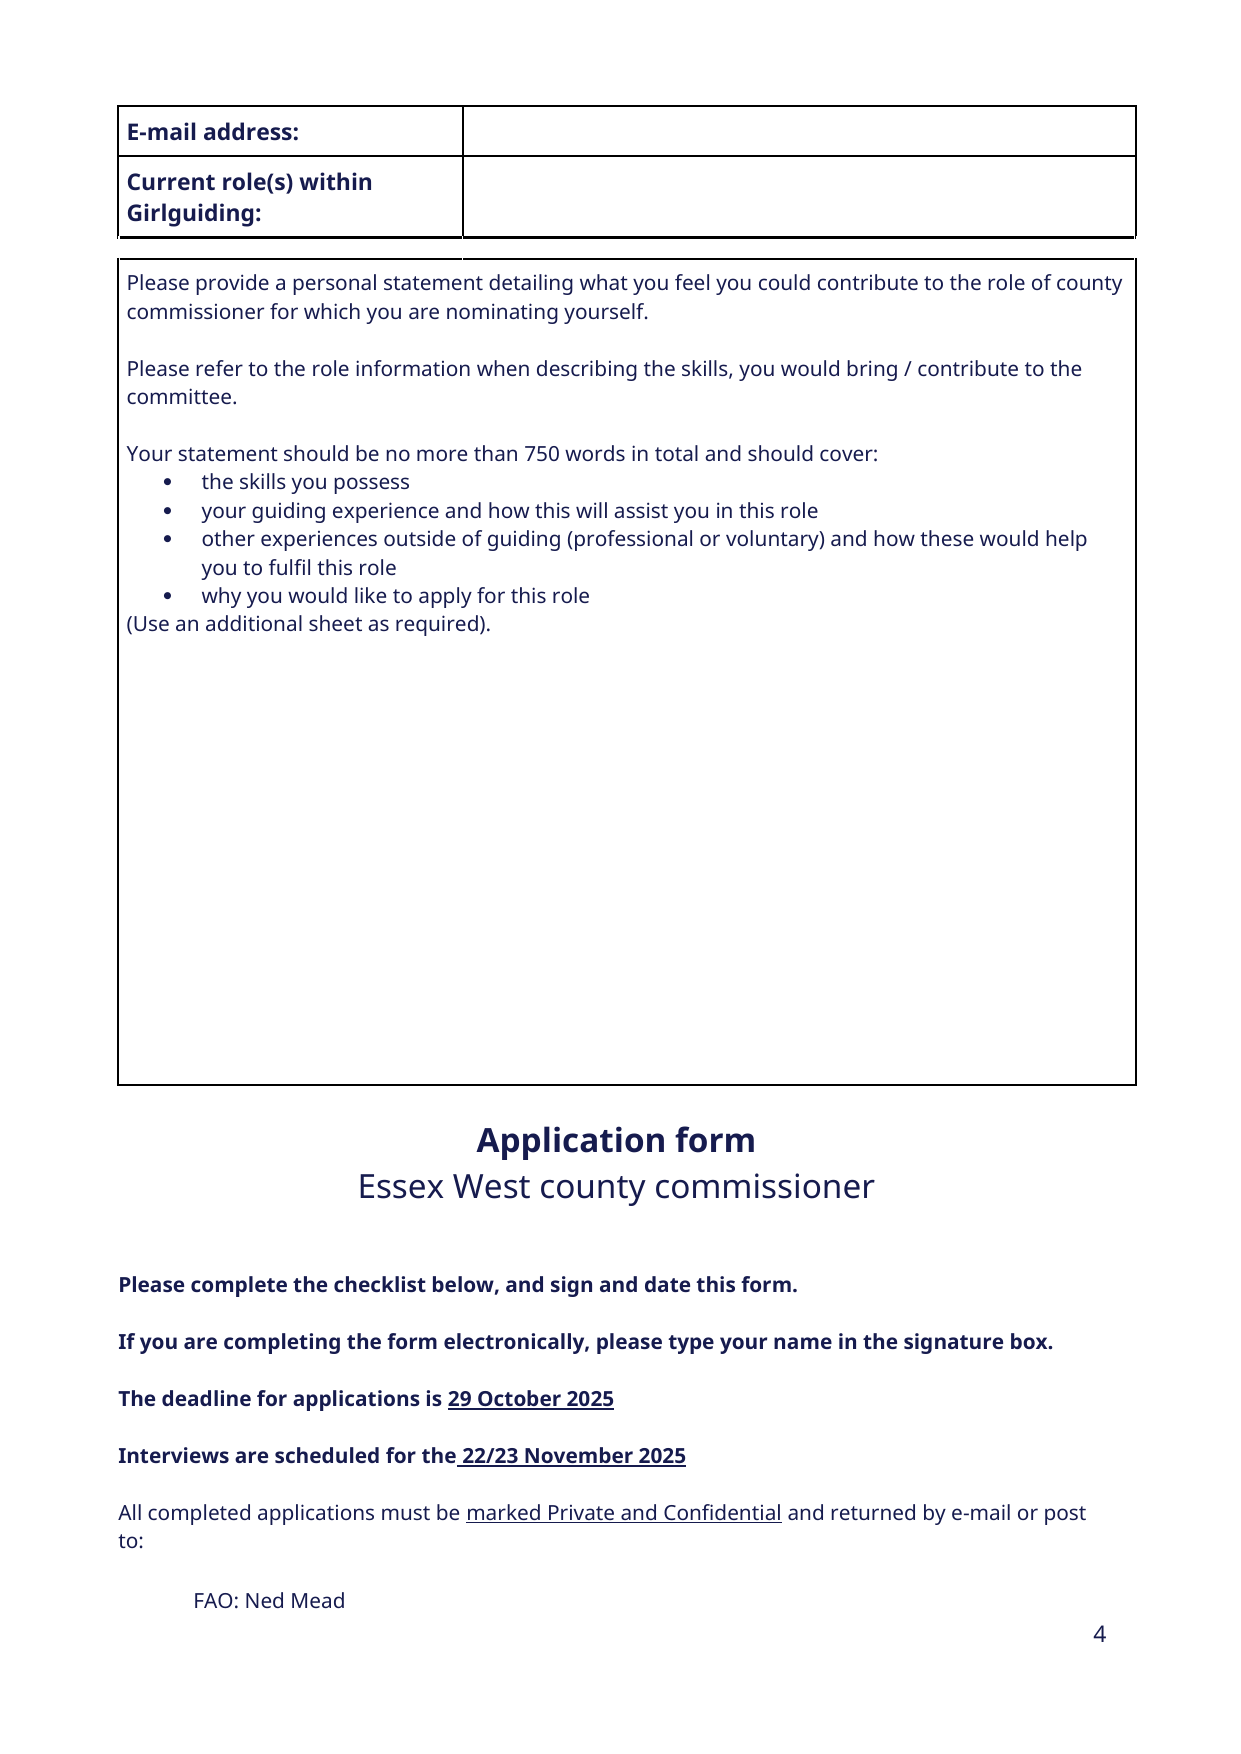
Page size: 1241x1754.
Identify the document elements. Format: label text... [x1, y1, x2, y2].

text All completed applications must be marked Private and Confidential and returned by e-mail or post to: [118, 1498, 1106, 1555]
table_cell Current role(s) within Girlguiding: [119, 157, 462, 236]
text If you are completing the form electronically, please type your name in the signature box. [118, 1327, 1106, 1356]
text Interviews are scheduled for the 22/23 November 2025 [118, 1441, 1106, 1469]
table_cell E-mail address: [119, 107, 462, 155]
table_header Application form Essex West county commissioner [107, 1117, 1126, 1208]
table_cell [464, 157, 1135, 236]
text The deadline for applications is 29 October 2025 [118, 1384, 1106, 1413]
table_cell [119, 237, 462, 258]
text Please complete the checklist below, and sign and date this form. [118, 1270, 1106, 1299]
table_cell Please provide a personal statement detailing what you feel you could contribute to the role of county commissioner for which you are nominating yourself. Please refer to the role information when describing the skills, you would bring / contribute to the committee. Your statement should be no more than 750 words in total and should cover: the skills you possess your guiding experience and how this will assist you in this role other experiences outside of guiding (professional or voluntary) and how these would help you to fulfil this role why you would like to apply for this role (Use an additional sheet as required). [119, 258, 1135, 1084]
table_cell [463, 236, 1136, 258]
table_cell [464, 107, 1135, 155]
text FAO: Ned Mead [118, 1586, 1106, 1614]
